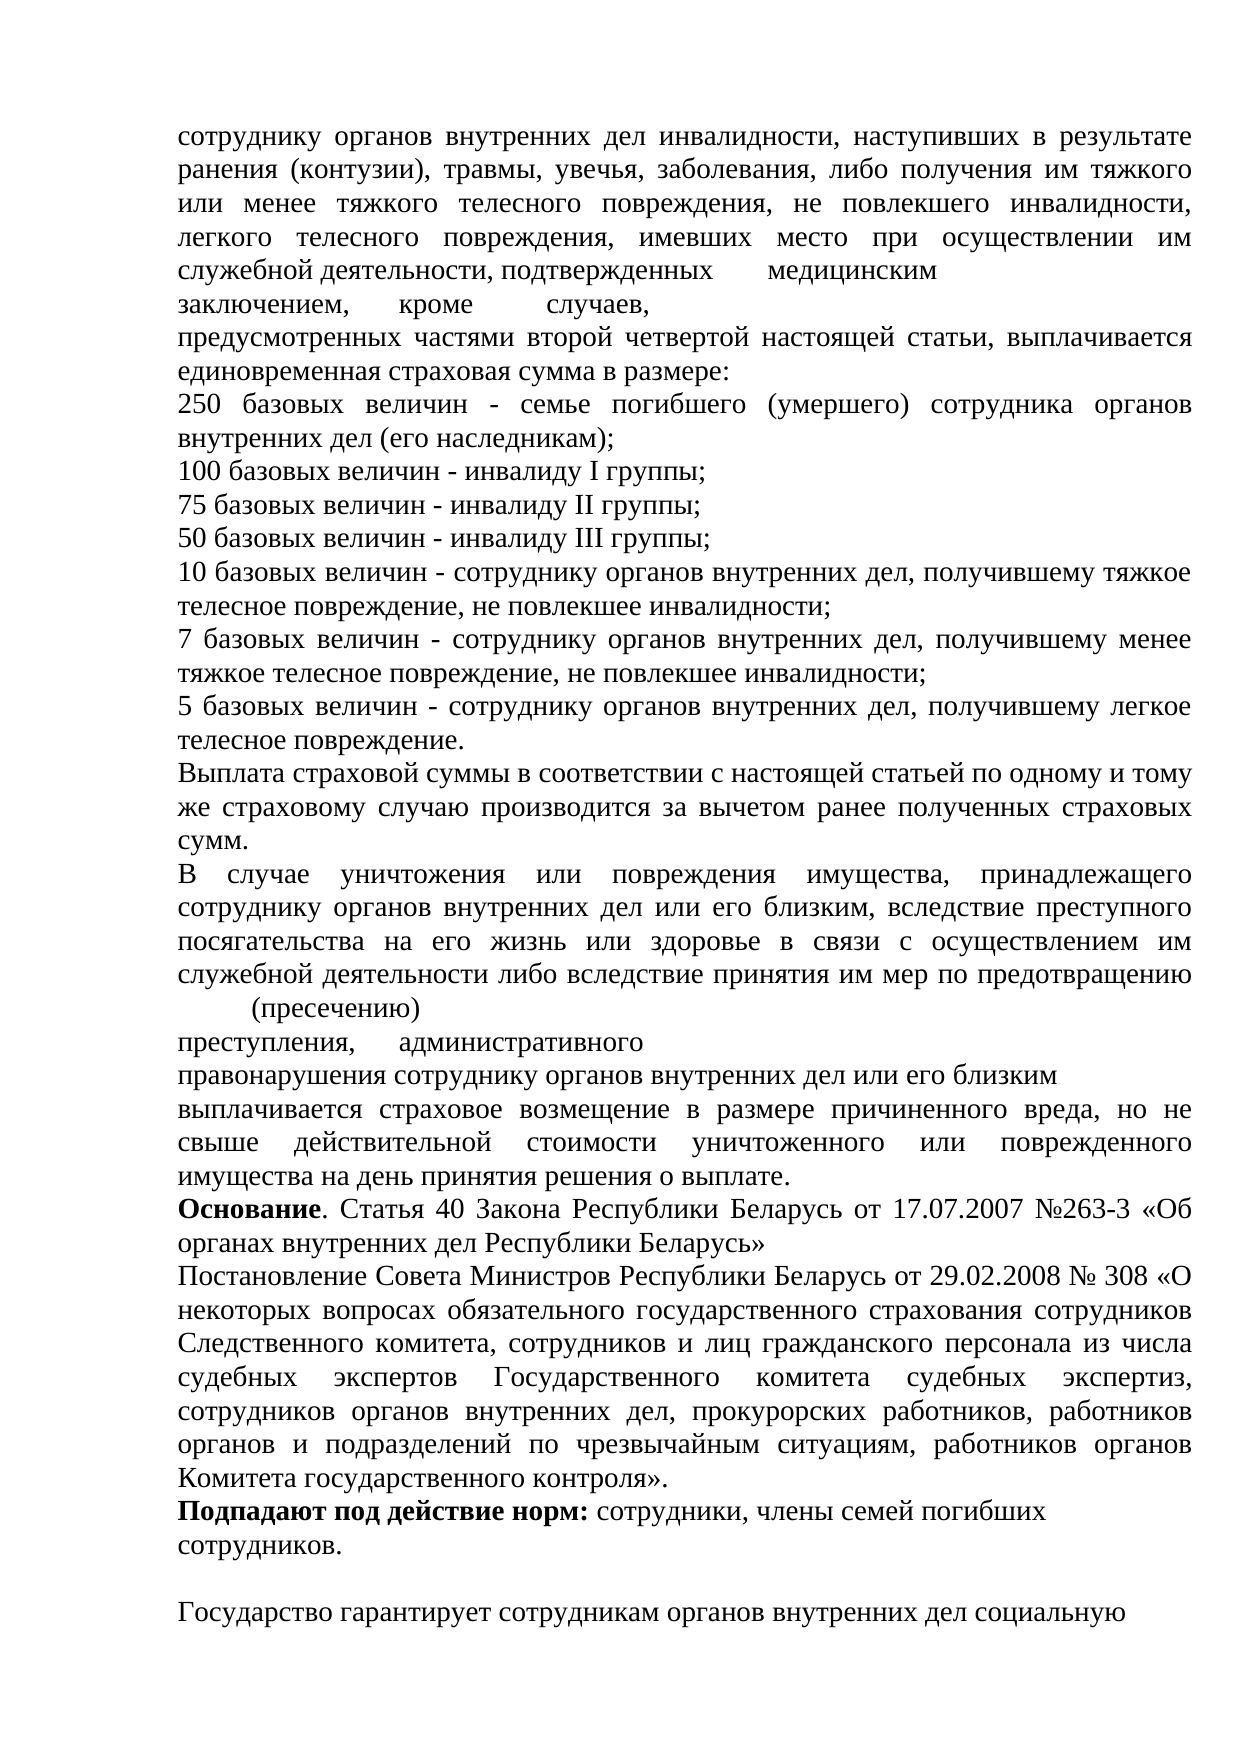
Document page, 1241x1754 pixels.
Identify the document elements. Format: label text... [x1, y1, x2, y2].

text правонарушения сотруднику органов внутренних дел или его близким [177, 1057, 1193, 1091]
text Основание. Статья 40 Закона Республики Беларусь от 17.07.2007 №263-3 «Об органах внутренних дел Республики Беларусь» [177, 1191, 1193, 1258]
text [177, 1594, 1193, 1627]
text предусмотренных частями второй четвертой настоящей статьи, выплачивается единовременная страховая сумма в размере: [177, 319, 1193, 386]
text заключением, кроме случаев, [177, 286, 1193, 319]
text Выплата страховой суммы в соответствии с настоящей статьей по одному и тому же страховому случаю производится за вычетом ранее полученных страховых сумм. [177, 755, 1193, 856]
text 250 базовых величин - семье погибшего (умершего) сотрудника органов внутренних дел (его наследникам); [177, 386, 1193, 453]
text 50 базовых величин - инвалиду III группы; [177, 521, 1193, 554]
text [177, 118, 1193, 286]
text 75 базовых величин - инвалиду II группы; [177, 487, 1193, 521]
text 10 базовых величин - сотруднику органов внутренних дел, получившему тяжкое телесное повреждение, не повлекшее инвалидности; [177, 554, 1193, 621]
text преступления, административного [177, 1024, 1193, 1057]
text Подпадают под действие норм: сотрудники, члены семей погибших сотрудников. [177, 1493, 1193, 1560]
text 5 базовых величин - сотруднику органов внутренних дел, получившему легкое телесное повреждение. [177, 688, 1193, 755]
text Постановление Совета Министров Республики Беларусь от 29.02.2008 № 308 «О некоторых вопросах обязательного государственного страхования сотрудников Следственного комитета, сотрудников и лиц гражданского персонала из числа судебных экспертов Государственного комитета судебных экспертиз, сотрудников органов внутренних дел, прокурорских работников, работников органов и подразделений по чрезвычайным ситуациям, работников органов Комитета государственного контроля». [177, 1258, 1193, 1493]
text выплачивается страховое возмещение в размере причиненного вреда, но не свыше действительной стоимости уничтоженного или поврежденного имущества на день принятия решения о выплате. [177, 1091, 1193, 1191]
text 100 базовых величин - инвалиду I группы; [177, 453, 1193, 487]
text В случае уничтожения или повреждения имущества, принадлежащего сотруднику органов внутренних дел или его близким, вследствие преступного посягательства на его жизнь или здоровье в связи с осуществлением им служебной деятельности либо вследствие принятия им мер по предотвращению (пресечению) [177, 856, 1193, 1024]
text 7 базовых величин - сотруднику органов внутренних дел, получившему менее тяжкое телесное повреждение, не повлекшее инвалидности; [177, 621, 1193, 688]
